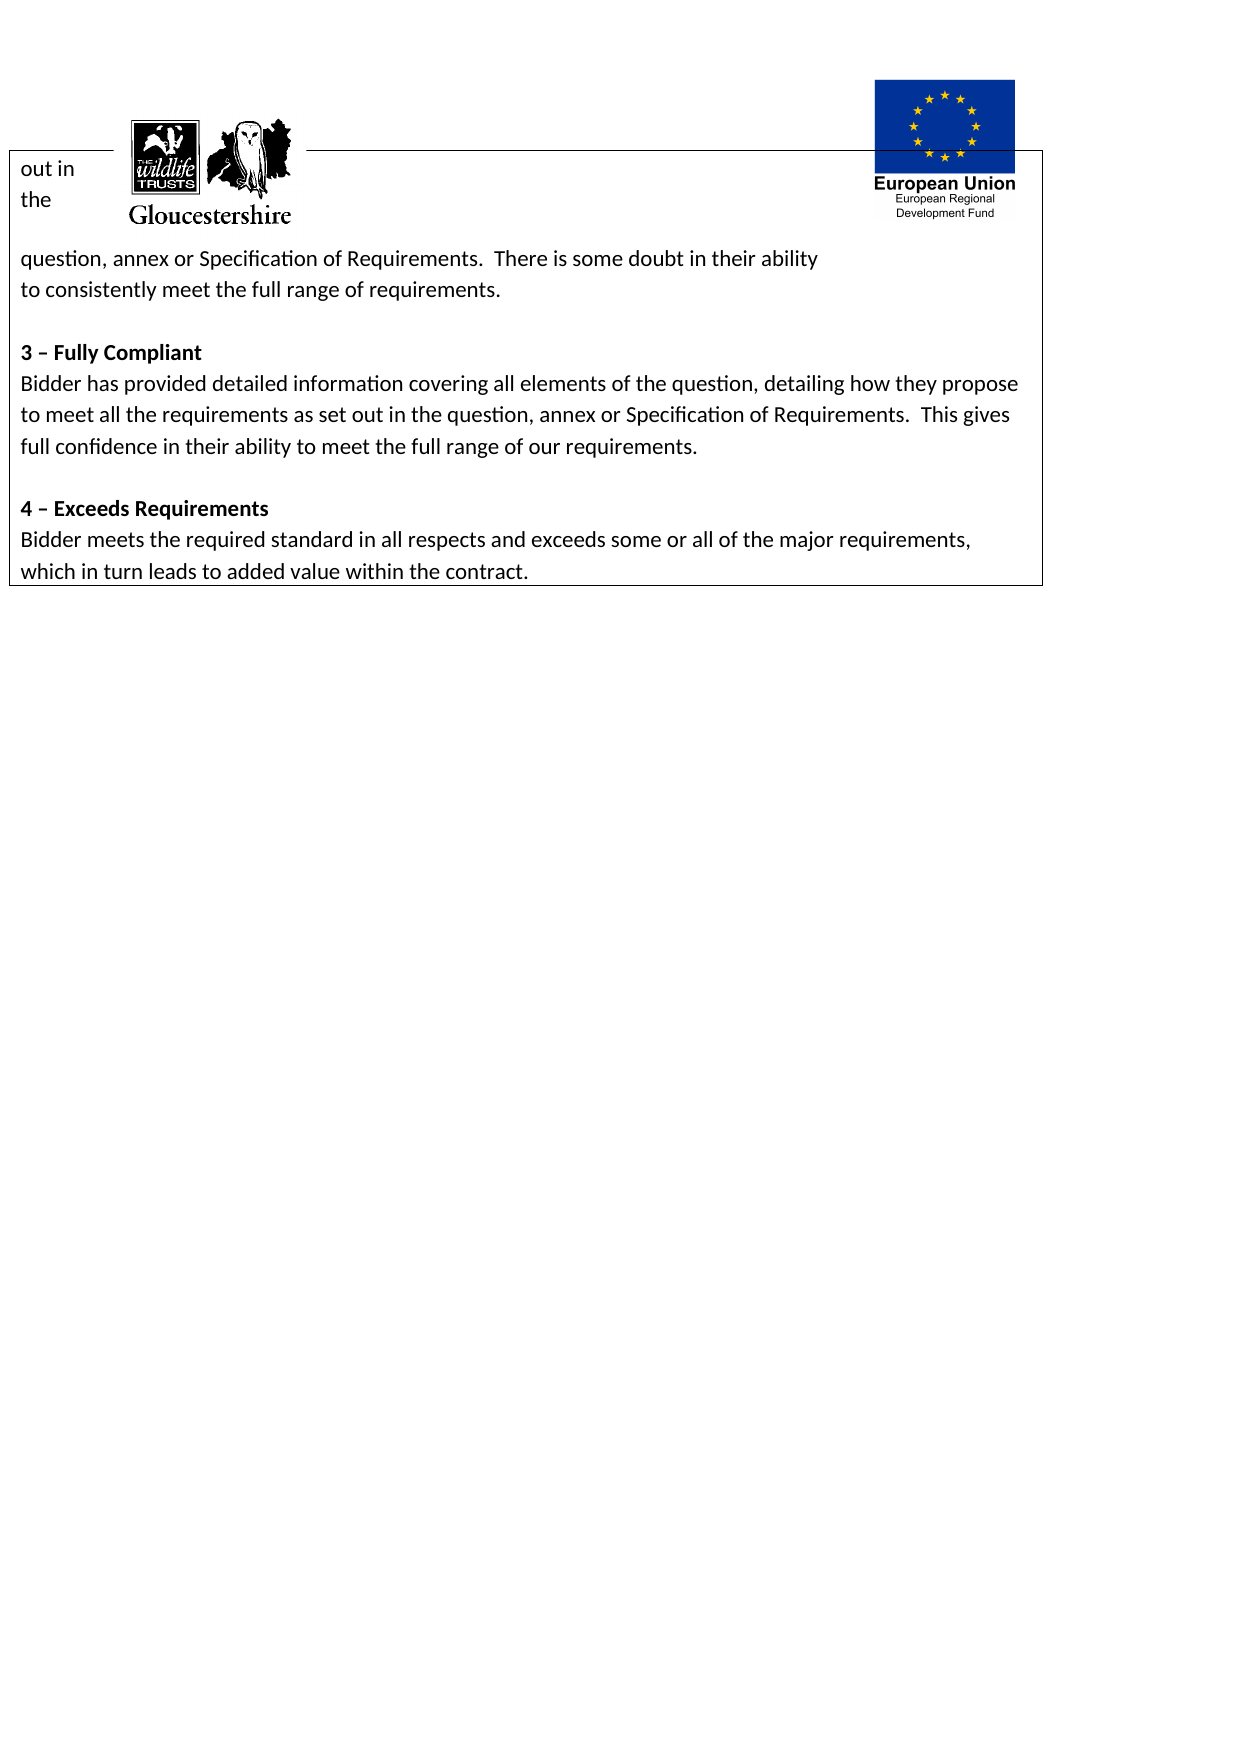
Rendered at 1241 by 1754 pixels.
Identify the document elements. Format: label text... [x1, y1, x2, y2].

picture [874, 79, 1015, 150]
picture [112, 105, 307, 240]
